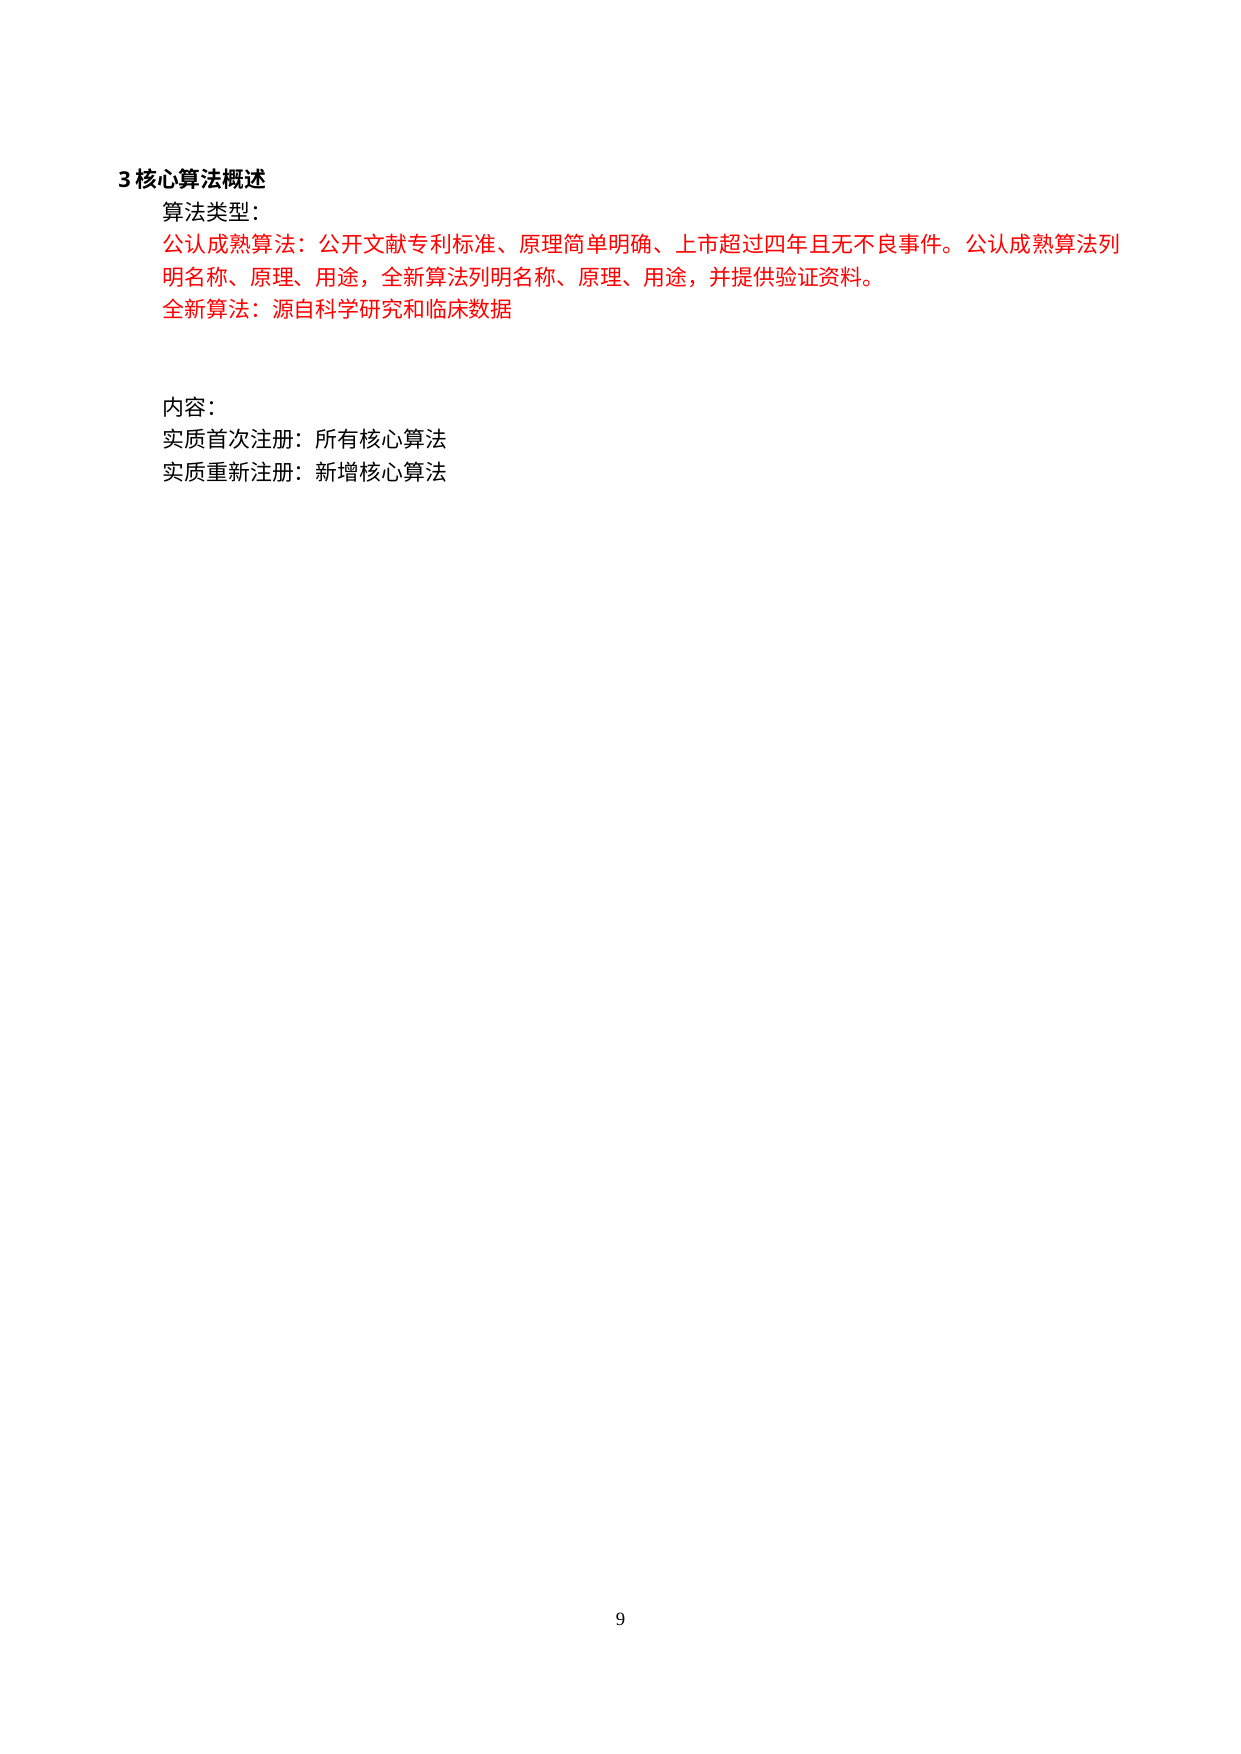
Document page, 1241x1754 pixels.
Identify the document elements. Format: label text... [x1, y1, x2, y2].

list 全新算法：源自科学研究和临床数据 [162, 292, 1122, 324]
list 公认成熟算法：公开文献专利标准、原理简单明确、上市超过四年且无不良事件。公认成熟算法列明名称、原理、用途，全新算法列明名称、原理、用途，并提供验证资料。 [162, 227, 1122, 292]
list 实质重新注册：新增核心算法 [162, 454, 1122, 487]
list 实质首次注册：所有核心算法 [162, 422, 1122, 454]
list 算法类型： [162, 194, 1122, 227]
list 内容： [162, 389, 1122, 422]
list 3核心算法概述 [118, 162, 1122, 194]
